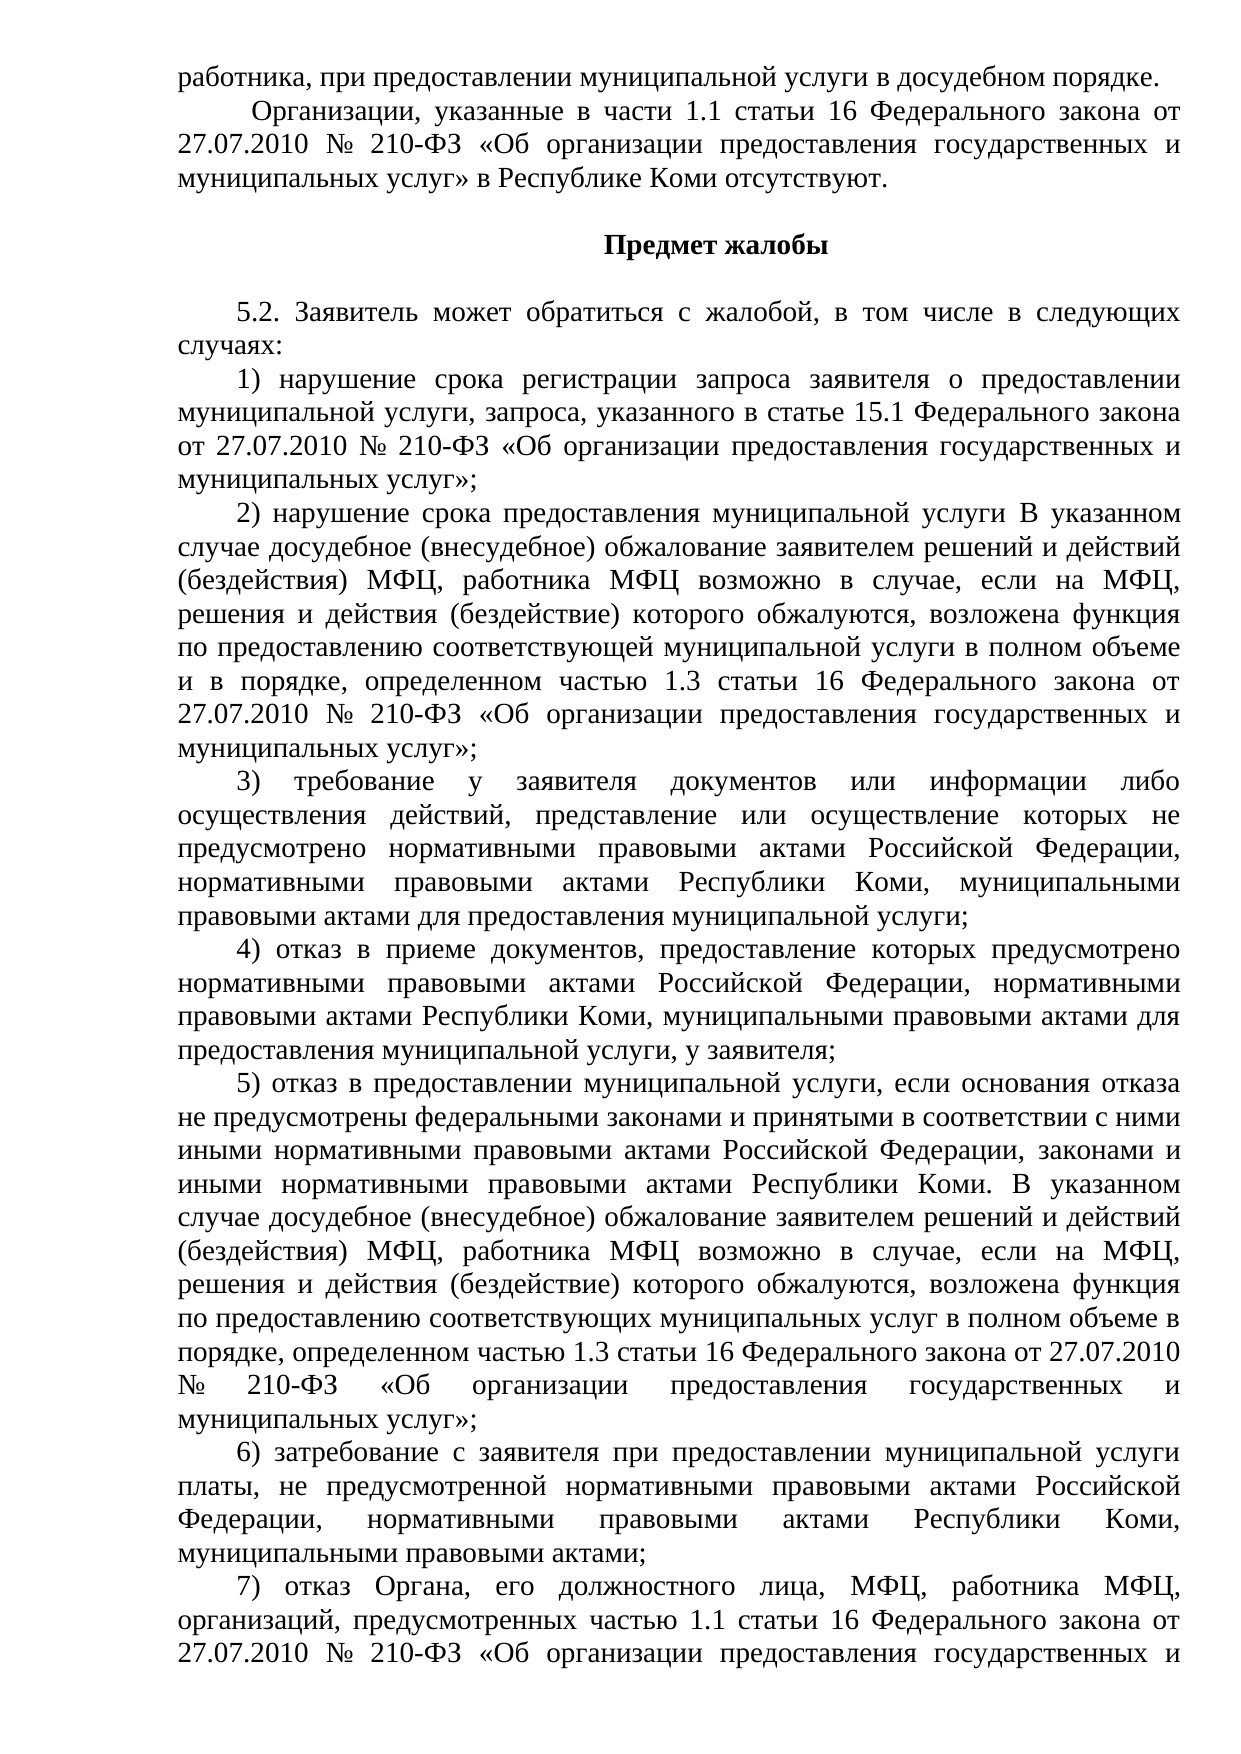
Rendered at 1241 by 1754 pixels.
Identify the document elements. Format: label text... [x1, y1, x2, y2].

text Предмет жалобы [177, 227, 1181, 260]
text Организации, указанные в части 1.1 статьи 16 Федерального закона от 27.07.2010 № 210-ФЗ «Об организации предоставления государственных и муниципальных услуг» в Республике Коми отсутствуют. [177, 93, 1181, 193]
text 1) нарушение срока регистрации запроса заявителя о предоставлении муниципальной услуги, запроса, указанного в статье 15.1 Федерального закона от 27.07.2010 № 210-ФЗ «Об организации предоставления государственных и муниципальных услуг»; [177, 361, 1181, 495]
text 5.2. Заявитель может обратиться с жалобой, в том числе в следующих случаях: [177, 294, 1181, 361]
text 3) требование у заявителя документов или информации либо осуществления действий, представление или осуществление которых не предусмотрено нормативными правовыми актами Российской Федерации, нормативными правовыми актами Республики Коми, муниципальными правовыми актами для предоставления муниципальной услуги; [177, 763, 1181, 931]
text 5) отказ в предоставлении муниципальной услуги, если основания отказа не предусмотрены федеральными законами и принятыми в соответствии с ними иными нормативными правовыми актами Российской Федерации, законами и иными нормативными правовыми актами Республики Коми. В указанном случае досудебное (внесудебное) обжалование заявителем решений и действий (бездействия) МФЦ, работника МФЦ возможно в случае, если на МФЦ, решения и действия (бездействие) которого обжалуются, возложена функция по предоставлению соответствующих муниципальных услуг в полном объеме в порядке, определенном частью 1.3 статьи 16 Федерального закона от 27.07.2010 № 210-ФЗ «Об организации предоставления государственных и муниципальных услуг»; [177, 1065, 1181, 1434]
text 2) нарушение срока предоставления муниципальной услуги В указанном случае досудебное (внесудебное) обжалование заявителем решений и действий (бездействия) МФЦ, работника МФЦ возможно в случае, если на МФЦ, решения и действия (бездействие) которого обжалуются, возложена функция по предоставлению соответствующей муниципальной услуги в полном объеме и в порядке, определенном частью 1.3 статьи 16 Федерального закона от 27.07.2010 № 210-ФЗ «Об организации предоставления государственных и муниципальных услуг»; [177, 495, 1181, 763]
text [177, 59, 1181, 93]
text 6) затребование с заявителя при предоставлении муниципальной услуги платы, не предусмотренной нормативными правовыми актами Российской Федерации, нормативными правовыми актами Республики Коми, муниципальными правовыми актами; [177, 1434, 1181, 1568]
text 4) отказ в приеме документов, предоставление которых предусмотрено нормативными правовыми актами Российской Федерации, нормативными правовыми актами Республики Коми, муниципальными правовыми актами для предоставления муниципальной услуги, у заявителя; [177, 931, 1181, 1065]
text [177, 1568, 1181, 1669]
